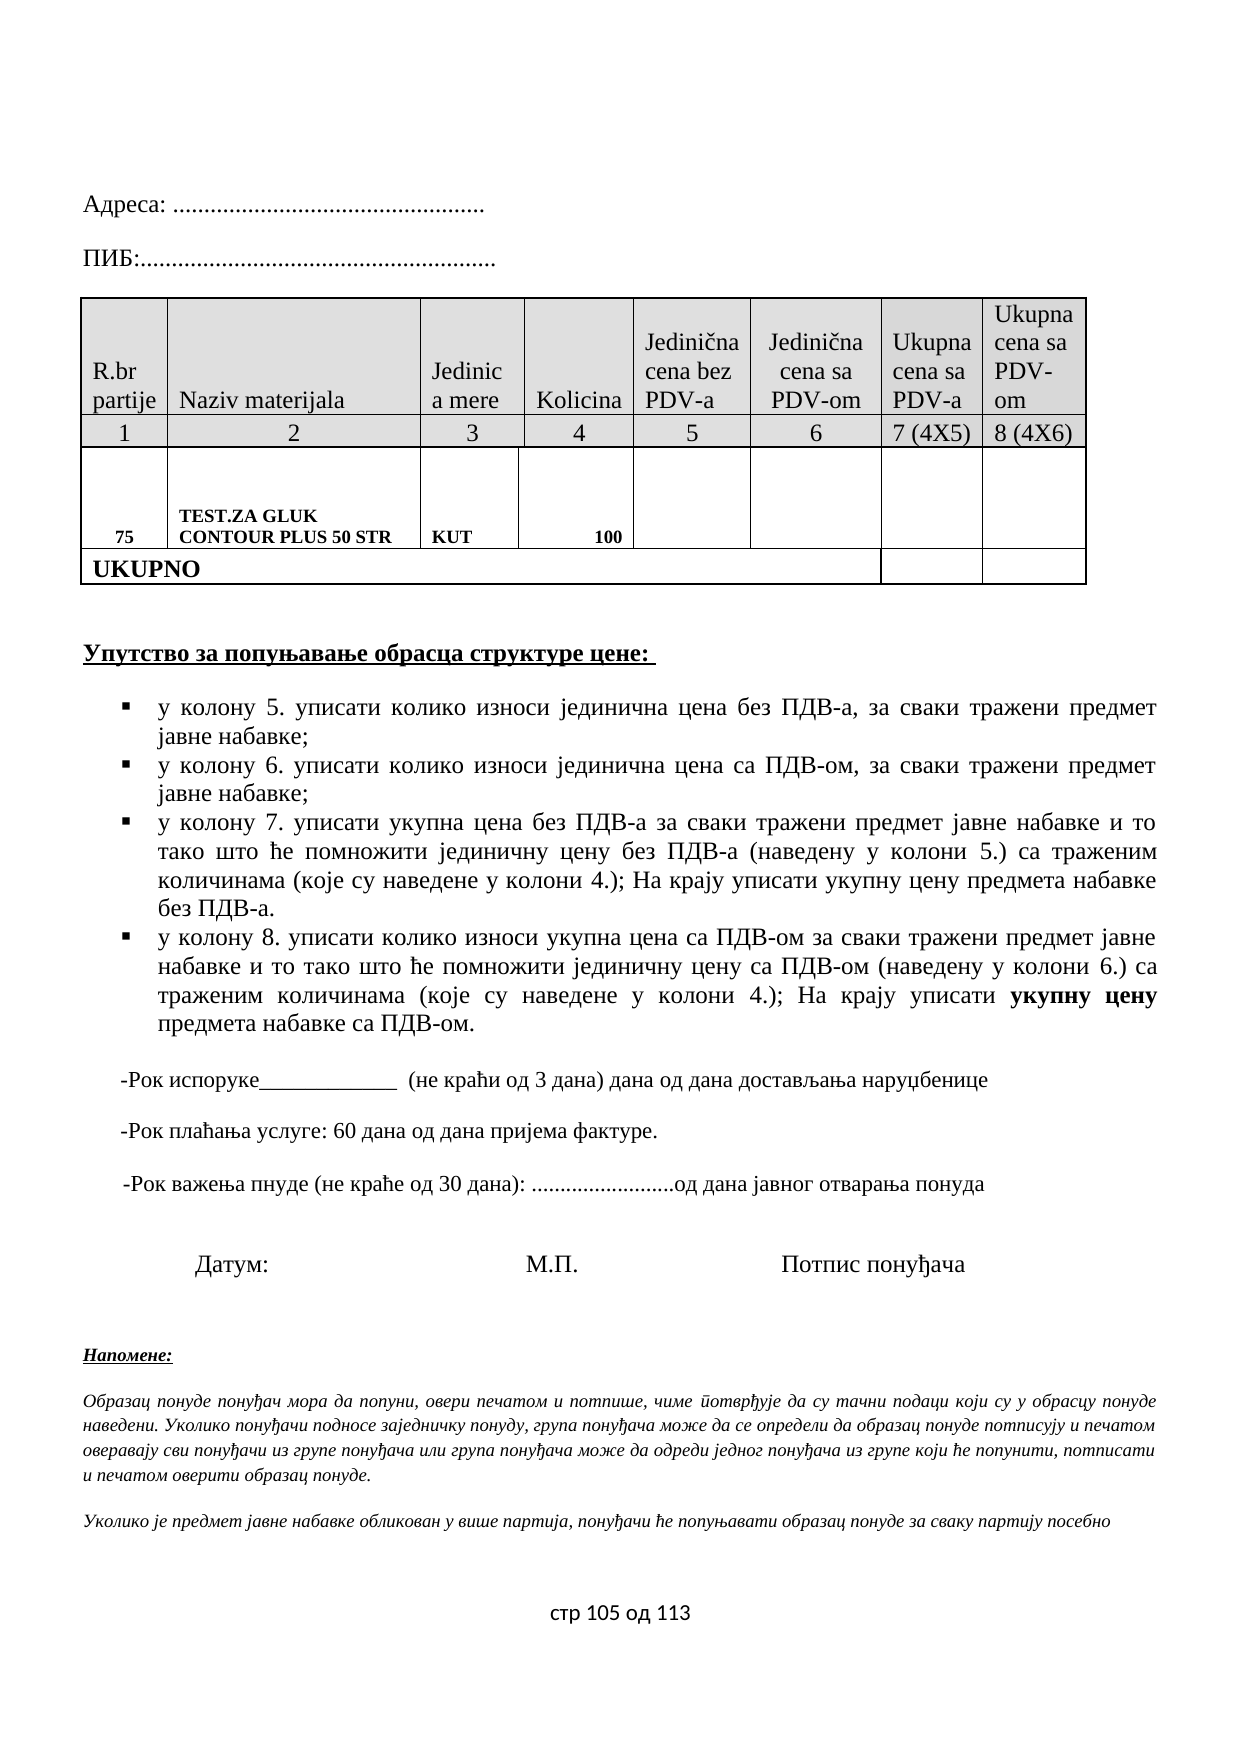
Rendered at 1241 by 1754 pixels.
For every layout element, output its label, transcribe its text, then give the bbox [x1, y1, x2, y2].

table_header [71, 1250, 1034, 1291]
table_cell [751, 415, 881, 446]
text -Рок плаћања услуге: 60 дана од дана пријема фактуре. [83, 1117, 1157, 1143]
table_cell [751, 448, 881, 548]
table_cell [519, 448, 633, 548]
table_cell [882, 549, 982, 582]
text Образац понуде понуђач мора да попуни, овери печатом и потпише, чиме потврђује да су тачни подаци који су у обрасцу понуде наведени. Уколико понуђачи подносе заједничку понуду, група понуђача може да се определи да образац понуде потписују и печатом оверавају сви понуђачи из групе понуђача или група понуђача може да одреди једног понуђача из групе који ће попунити, потписати и печатом оверити образац понуде. [83, 1389, 1157, 1485]
text -Рок испоруке____________ (не краћи од 3 дана) дана од дана достављања наруџбенице [83, 1066, 1157, 1092]
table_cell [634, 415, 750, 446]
text Упутство за попуњавање обрасца структуре цене: [83, 638, 1157, 667]
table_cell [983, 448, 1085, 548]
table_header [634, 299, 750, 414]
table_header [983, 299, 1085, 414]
text Напомене: [83, 1344, 1157, 1365]
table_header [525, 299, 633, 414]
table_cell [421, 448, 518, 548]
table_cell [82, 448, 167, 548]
list у колону 8. уписати колико износи укупна цена са ПДВ-ом за сваки тражени предмет јавне набавке и то тако што ће помножити јединичну цену са ПДВ-ом (наведену у колони 6.) са траженим количинама (које су наведене у колони 4.); На крају уписати укупну цену предмета набавке са ПДВ-ом. [120, 922, 1157, 1037]
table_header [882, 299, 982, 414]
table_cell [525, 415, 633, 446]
list у колону 7. уписати укупна цена без ПДВ-а за сваки тражени предмет јавне набавке и то тако што ће помножити јединичну цену без ПДВ-а (наведену у колони 5.) са траженим количинама (које су наведене у колони 4.); На крају уписати укупну цену предмета набавке без ПДВ-а. [120, 807, 1157, 922]
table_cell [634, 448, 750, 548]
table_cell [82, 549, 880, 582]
text ПИБ:......................................................... [83, 243, 1157, 271]
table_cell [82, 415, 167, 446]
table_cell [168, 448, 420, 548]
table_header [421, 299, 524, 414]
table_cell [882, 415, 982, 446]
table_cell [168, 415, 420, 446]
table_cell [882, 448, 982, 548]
text Уколико је предмет јавне набавке обликован у више партија, понуђачи ће попуњавати образац понуде за сваку партију посебно [83, 1509, 1157, 1531]
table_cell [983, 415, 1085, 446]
text -Рок важења пнуде (не краће од 30 дана): .........................од дана јавног отварања понуда [83, 1170, 1157, 1196]
text Адреса: .................................................. [83, 189, 1157, 218]
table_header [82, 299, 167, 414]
list у колону 5. уписати колико износи јединична цена без ПДВ-а, за сваки тражени предмет јавне набавке; [120, 692, 1157, 750]
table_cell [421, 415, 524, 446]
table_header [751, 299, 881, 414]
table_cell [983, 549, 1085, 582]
list у колону 6. уписати колико износи јединична цена са ПДВ-ом, за сваки тражени предмет јавне набавке; [120, 750, 1157, 807]
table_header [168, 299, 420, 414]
